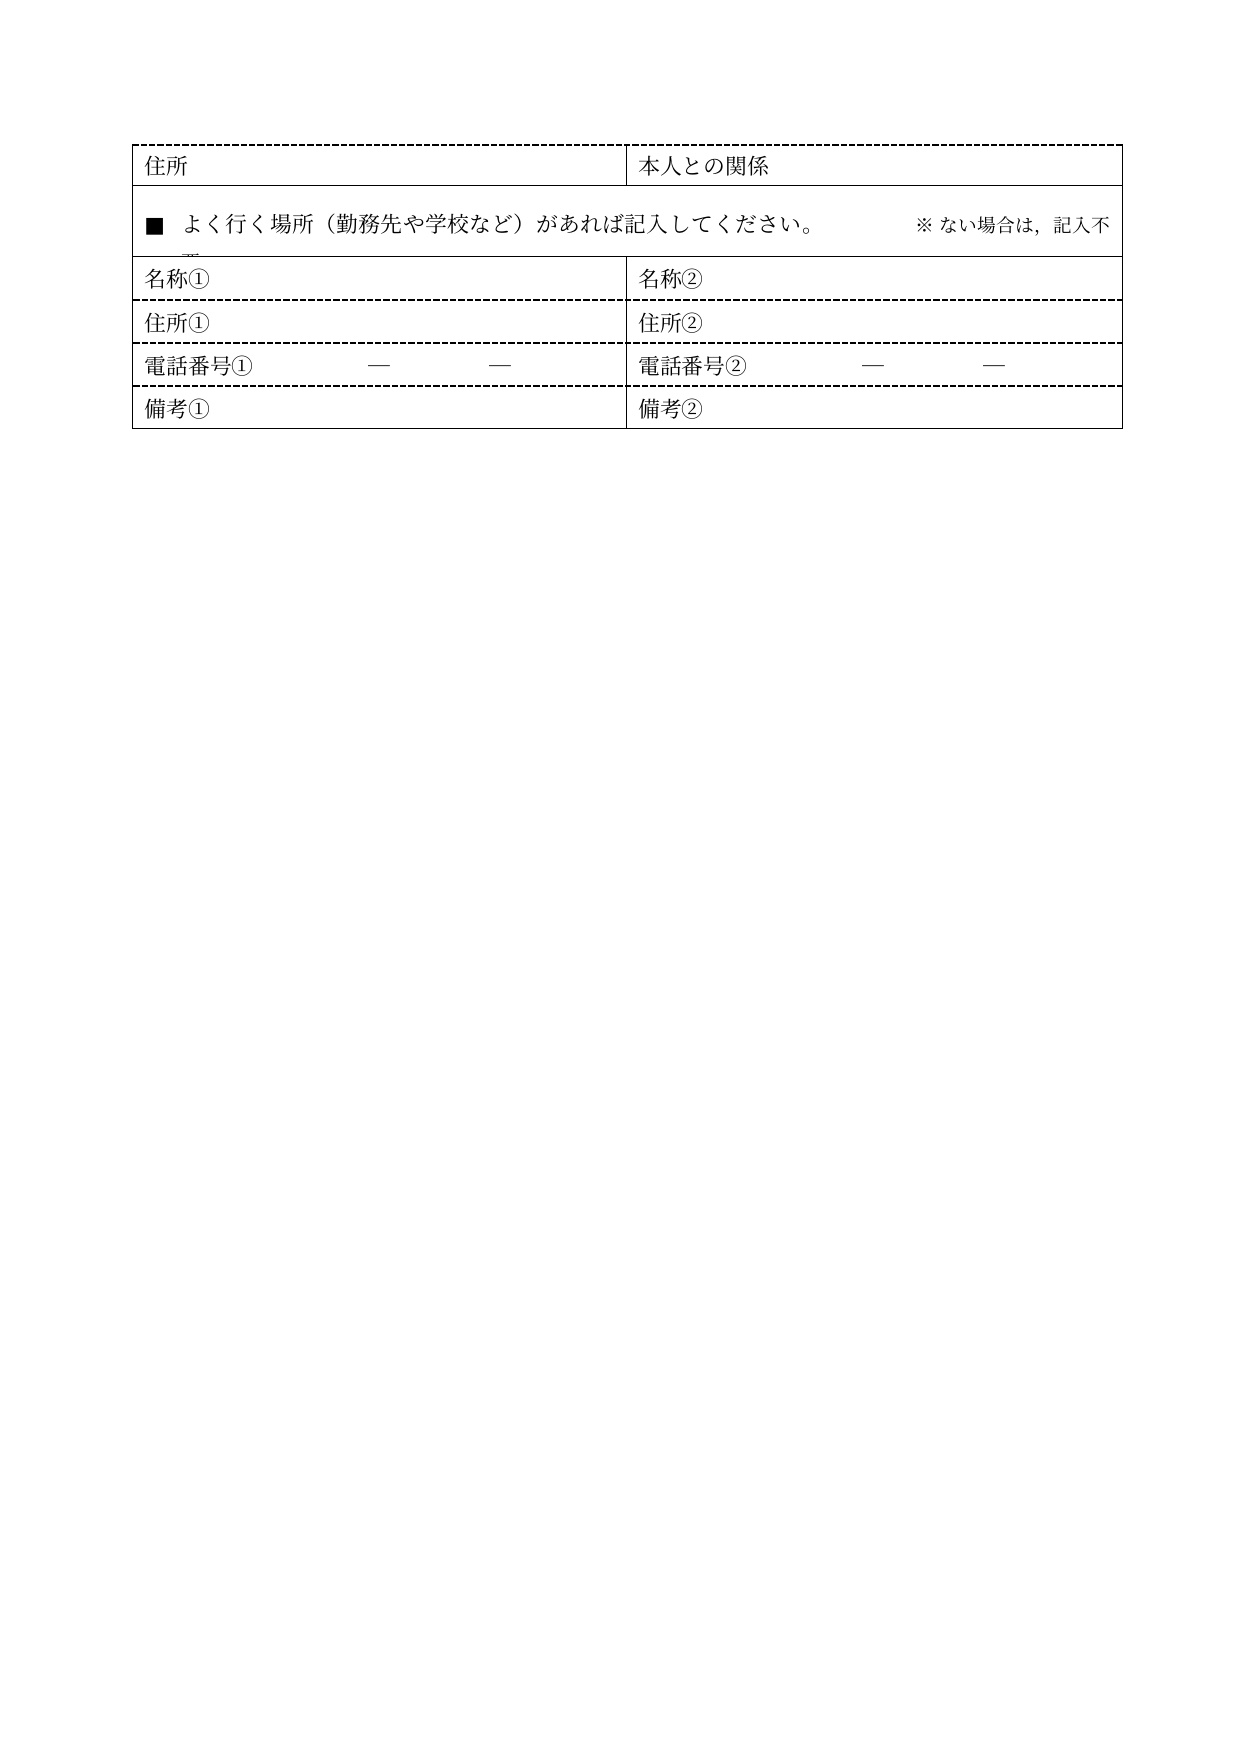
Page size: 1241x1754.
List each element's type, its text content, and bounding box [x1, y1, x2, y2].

table_cell 電話番号① ─ ─ [133, 342, 626, 385]
table_cell 備考① [133, 385, 626, 428]
table_cell 住所 [133, 144, 626, 185]
table_cell 電話番号② ─ ─ [627, 342, 1122, 385]
table_cell よく行く場所（勤務先や学校など）があれば記入してください。 ※ ない場合は，記入不要 [133, 186, 1122, 256]
table_cell 住所① [133, 299, 626, 342]
table_cell 備考② [627, 385, 1122, 428]
table_cell 名称① [133, 257, 626, 299]
table_cell 本人との関係 [627, 144, 1122, 185]
table_cell 名称② [627, 257, 1122, 299]
table_cell 住所② [627, 299, 1122, 342]
